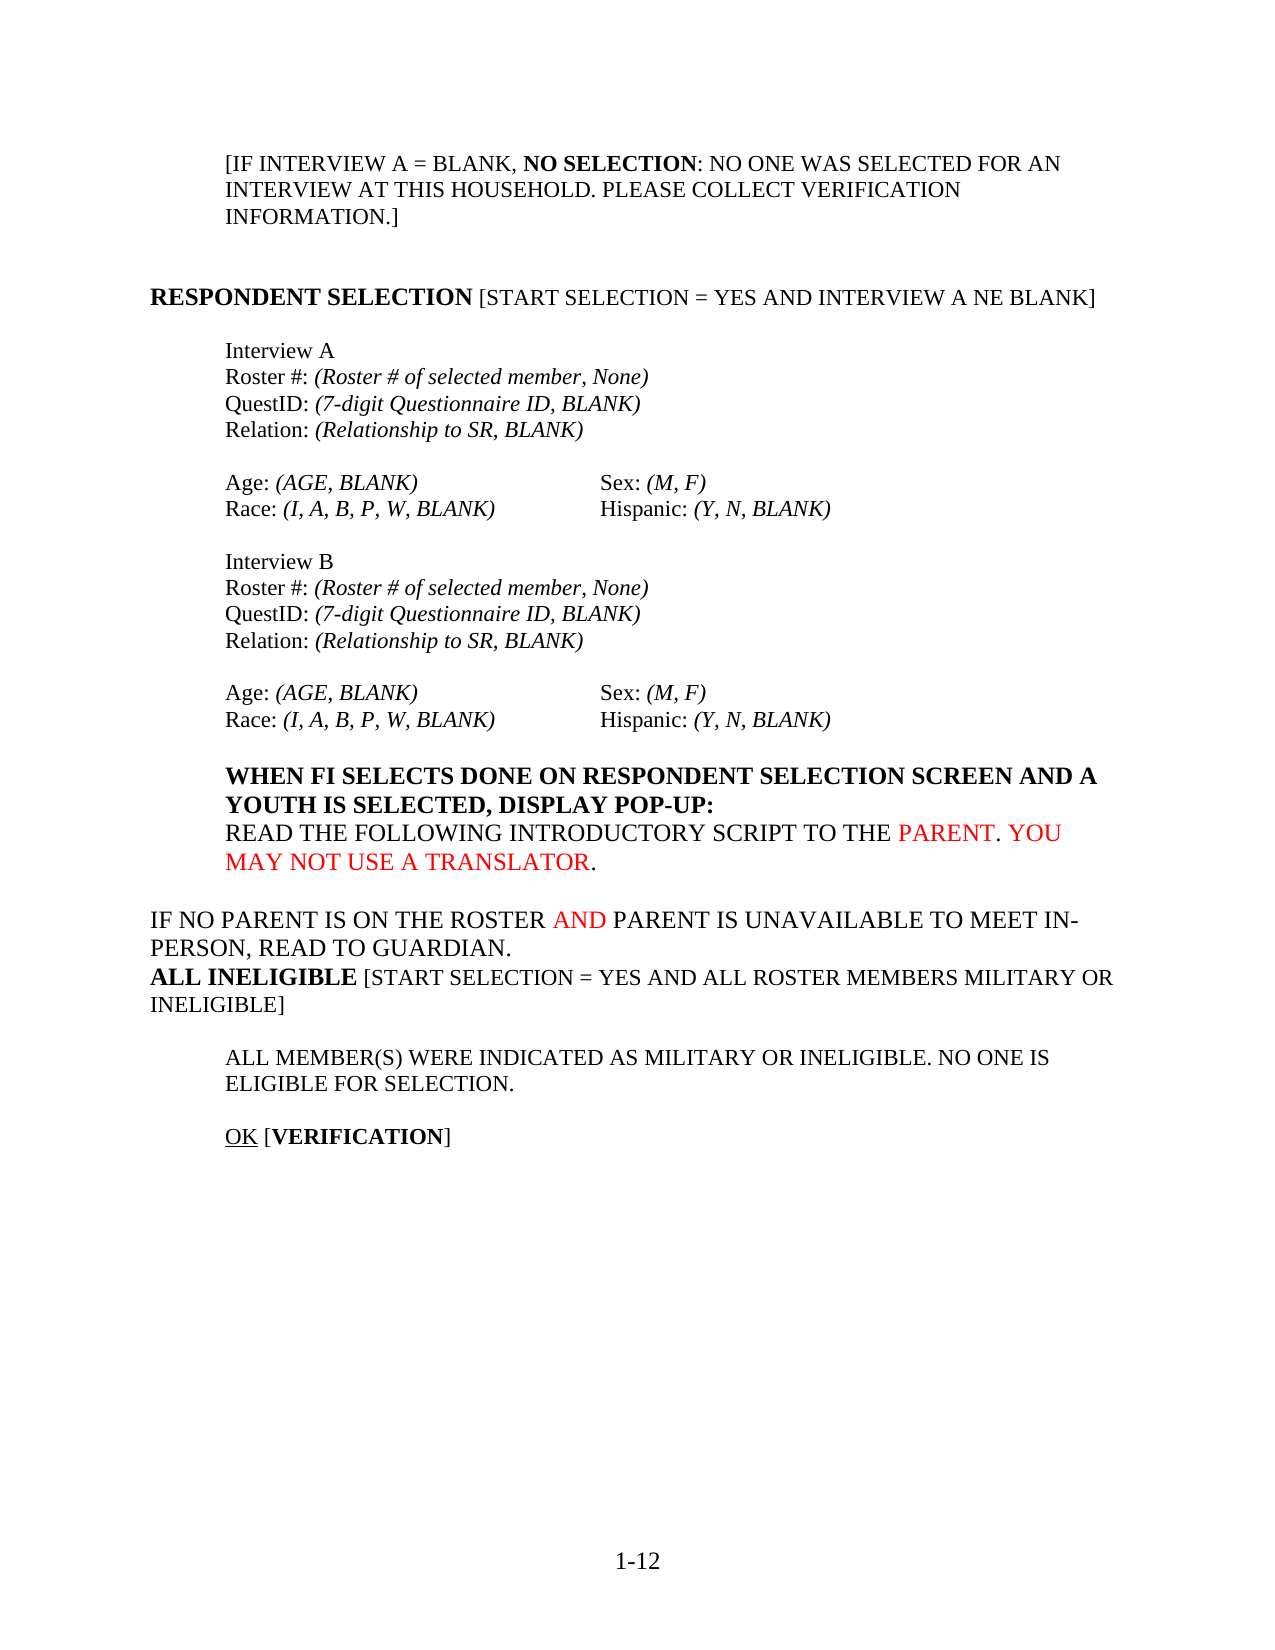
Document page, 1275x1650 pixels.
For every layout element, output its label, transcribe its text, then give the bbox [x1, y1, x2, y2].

text ALL MEMBER(S) WERE INDICATED AS MILITARY OR INELIGIBLE. NO ONE IS ELIGIBLE FOR SELECTION. [225, 1044, 1125, 1096]
text [IF INTERVIEW A = BLANK, NO SELECTION: NO ONE WAS SELECTED FOR AN INTERVIEW AT THIS HOUSEHOLD. PLEASE COLLECT VERIFICATION INFORMATION.] [225, 150, 1125, 229]
text Race: (I, A, B, P, W, BLANK) Hispanic: (Y, N, BLANK) [225, 495, 1125, 521]
text Interview A [225, 337, 1125, 363]
text QuestID: (7-digit Questionnaire ID, BLANK) [225, 600, 1125, 627]
text Age: (AGE, BLANK) Sex: (M, F) [225, 679, 1125, 706]
text Age: (AGE, BLANK) Sex: (M, F) [225, 469, 1125, 495]
text Race: (I, A, B, P, W, BLANK) Hispanic: (Y, N, BLANK) [225, 706, 1125, 732]
text QuestID: (7-digit Questionnaire ID, BLANK) [225, 389, 1125, 416]
text Roster #: (Roster # of selected member, None) [225, 574, 1125, 600]
text WHEN FI SELECTS DONE ON RESPONDENT SELECTION SCREEN AND A YOUTH IS SELECTED, DISPLAY POP-UP: [225, 761, 1125, 818]
text ALL INELIGIBLE [START SELECTION = YES AND ALL ROSTER MEMBERS MILITARY OR INELIGIBLE] [150, 962, 1125, 1017]
text Roster #: (Roster # of selected member, None) [225, 363, 1125, 389]
text Interview B [225, 548, 1125, 574]
text OK [VERIFICATION] [225, 1123, 1125, 1149]
text IF NO PARENT IS ON THE ROSTER AND PARENT IS UNAVAILABLE TO MEET IN-PERSON, READ TO GUARDIAN. [150, 905, 1125, 962]
text RESPONDENT SELECTION [START SELECTION = YES AND INTERVIEW A NE BLANK] [150, 282, 1125, 311]
text READ THE FOLLOWING INTRODUCTORY SCRIPT TO THE PARENT. YOU MAY NOT USE A TRANSLATOR. [225, 818, 1125, 876]
text Relation: (Relationship to SR, BLANK) [225, 627, 1125, 653]
text Relation: (Relationship to SR, BLANK) [225, 416, 1125, 442]
